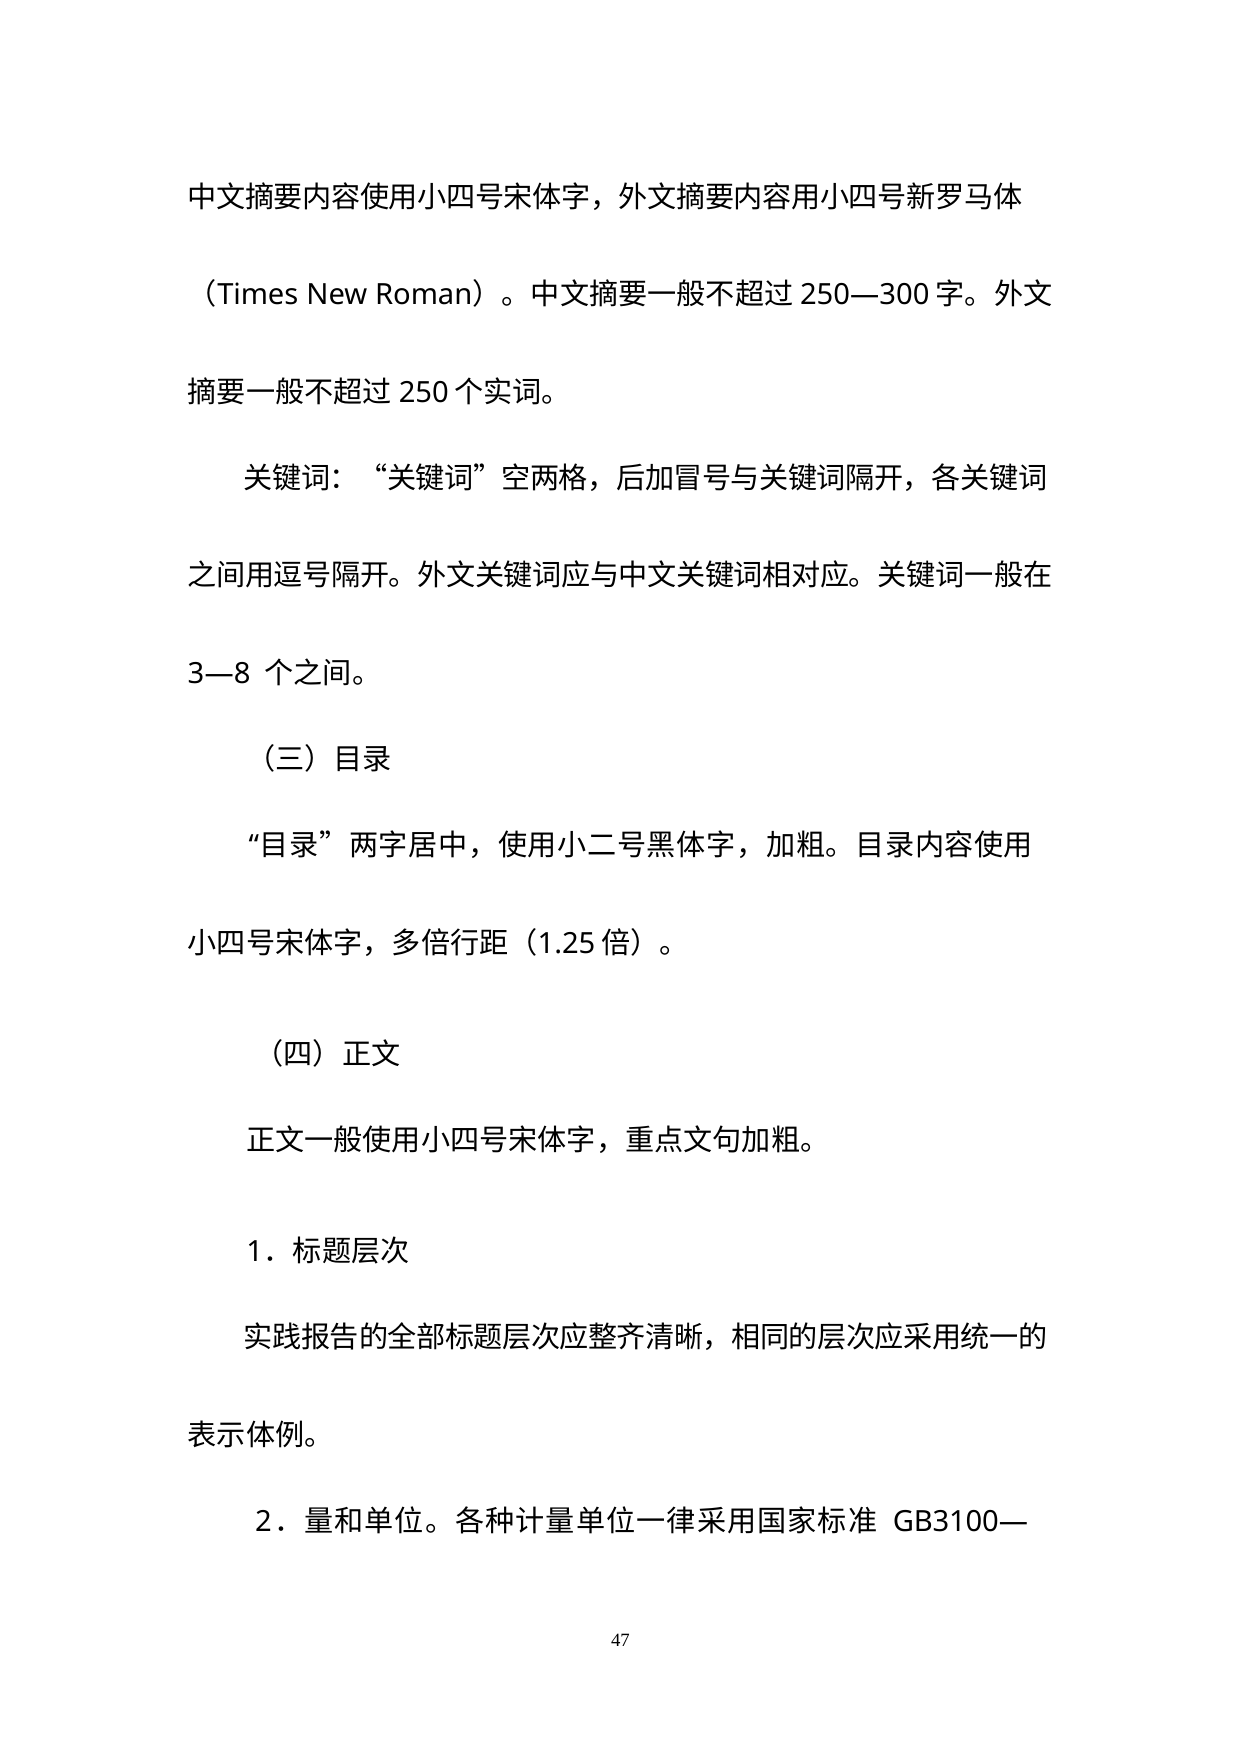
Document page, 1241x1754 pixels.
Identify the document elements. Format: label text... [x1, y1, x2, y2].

text 正文一般使用小四号宋体字，重点文句加粗。 [187, 1105, 1053, 1170]
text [187, 162, 1053, 422]
text （四）正文 [254, 1019, 1053, 1084]
text （三）目录 [187, 724, 1053, 789]
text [187, 1486, 1053, 1551]
text “目录”两字居中，使用小二号黑体字，加粗。目录内容使用小四号宋体字，多倍行距（1.25倍）。 [187, 810, 1053, 973]
text 实践报告的全部标题层次应整齐清晰，相同的层次应采用统一的表示体例。 [187, 1303, 1053, 1465]
text 关键词：“关键词”空两格，后加冒号与关键词隔开，各关键词之间用逗号隔开。外文关键词应与中文关键词相对应。关键词一般在 3—8个之间。 [187, 443, 1053, 703]
text 1．标题层次 [187, 1217, 1053, 1282]
